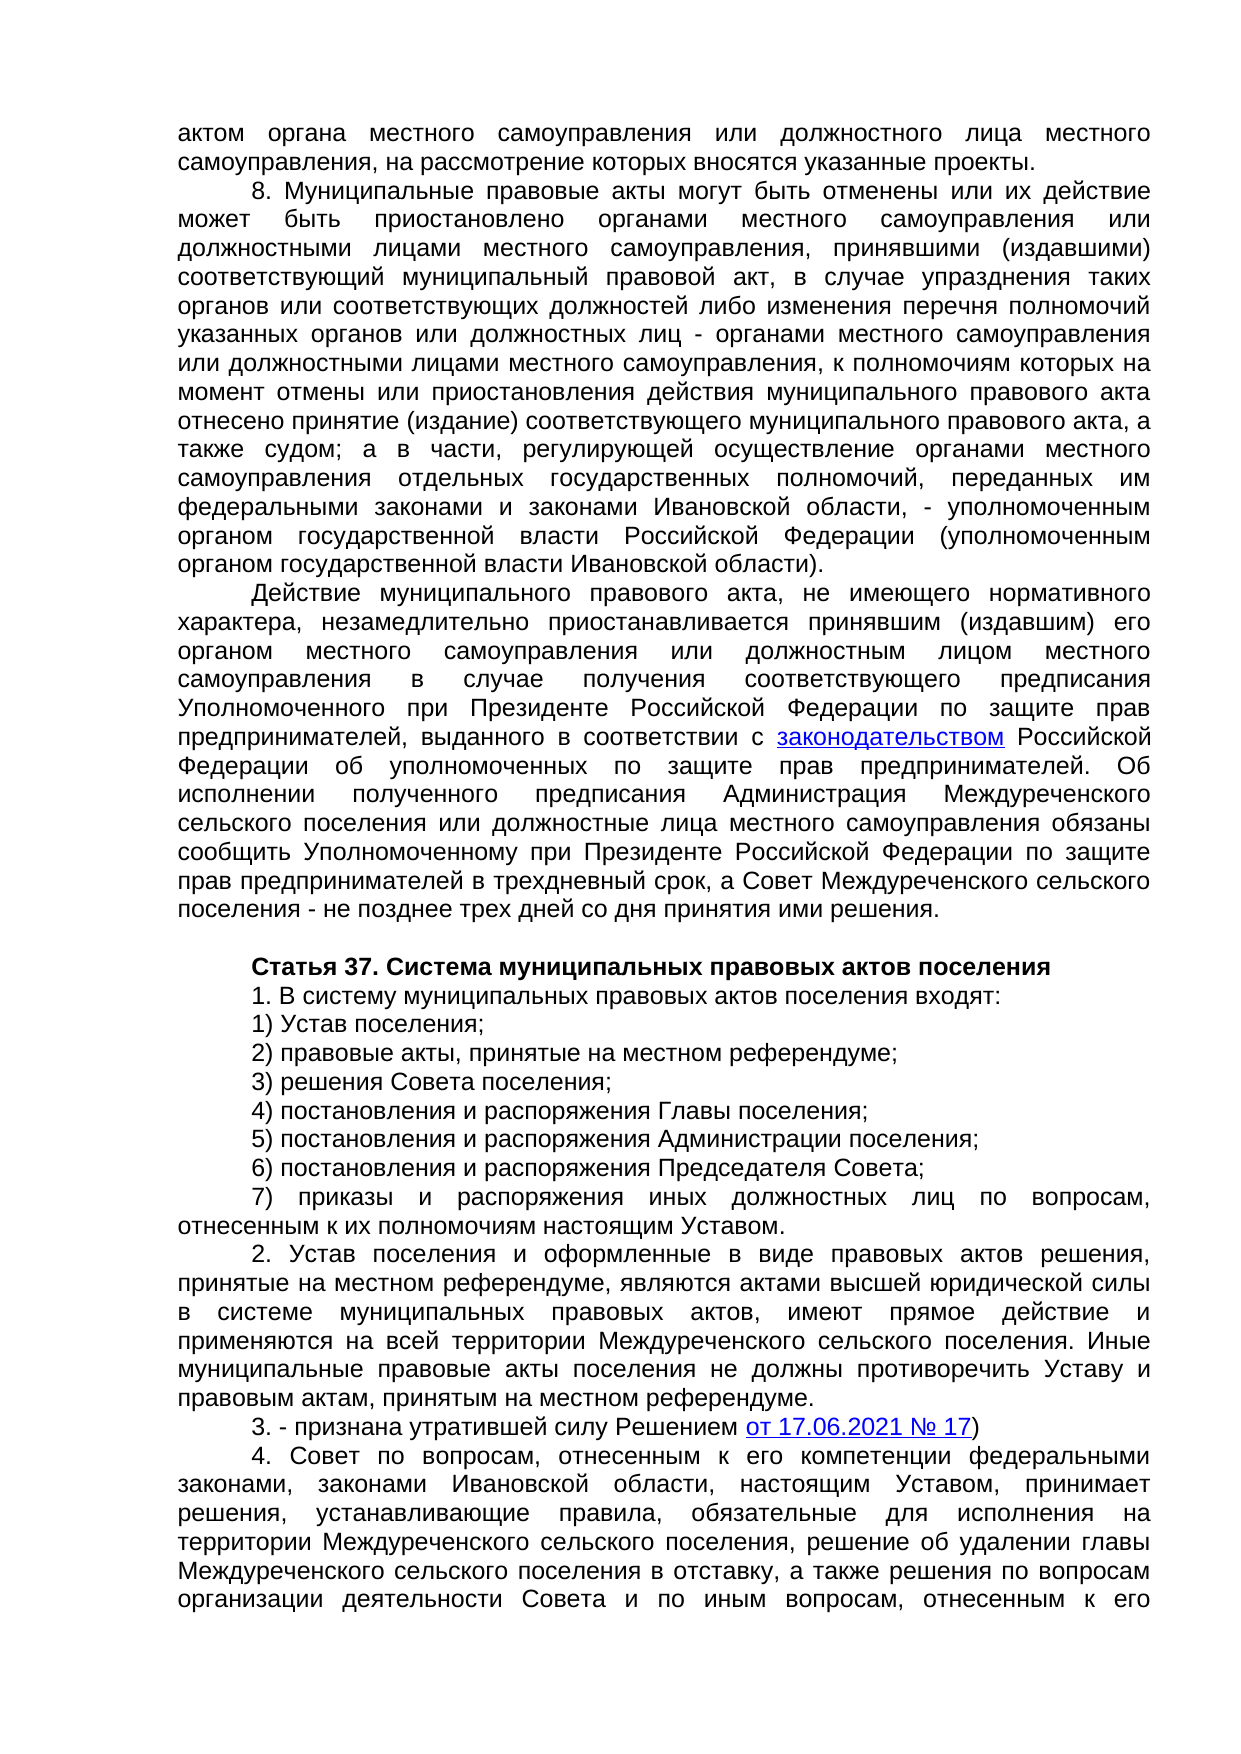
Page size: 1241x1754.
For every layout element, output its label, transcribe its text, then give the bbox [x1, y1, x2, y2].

text 6) постановления и распоряжения Председателя Совета; [177, 1153, 1152, 1182]
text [177, 118, 1152, 176]
text 7) приказы и распоряжения иных должностных лиц по вопросам, отнесенным к их полномочиям настоящим Уставом. [177, 1182, 1152, 1239]
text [177, 1441, 1152, 1613]
text Действие муниципального правового акта, не имеющего нормативного характера, незамедлительно приостанавливается принявшим (издавшим) его органом местного самоуправления или должностным лицом местного самоуправления в случае получения соответствующего предписания Уполномоченного при Президенте Российской Федерации по защите прав предпринимателей, выданного в соответствии с законодательством Российской Федерации об уполномоченных по защите прав предпринимателей. Об исполнении полученного предписания Администрация Междуреченского сельского поселения или должностные лица местного самоуправления обязаны сообщить Уполномоченному при Президенте Российской Федерации по защите прав предпринимателей в трехдневный срок, а Совет Междуреченского сельского поселения - не позднее трех дней со дня принятия ими решения. [177, 578, 1152, 923]
text 1) Устав поселения; [177, 1009, 1152, 1038]
text 1. В систему муниципальных правовых актов поселения входят: [177, 981, 1152, 1009]
text 3) решения Совета поселения; [177, 1067, 1152, 1096]
text 2. Устав поселения и оформленные в виде правовых актов решения, принятые на местном референдуме, являются актами высшей юридической силы в системе муниципальных правовых актов, имеют прямое действие и применяются на всей территории Междуреченского сельского поселения. Иные муниципальные правовые акты поселения не должны противоречить Уставу и правовым актам, принятым на местном референдуме. [177, 1239, 1152, 1412]
text Статья 37. Система муниципальных правовых актов поселения [177, 952, 1152, 981]
text 5) постановления и распоряжения Администрации поселения; [177, 1124, 1152, 1153]
text 8. Муниципальные правовые акты могут быть отменены или их действие может быть приостановлено органами местного самоуправления или должностными лицами местного самоуправления, принявшими (издавшими) соответствующий муниципальный правовой акт, в случае упразднения таких органов или соответствующих должностей либо изменения перечня полномочий указанных органов или должностных лиц - органами местного самоуправления или должностными лицами местного самоуправления, к полномочиям которых на момент отмены или приостановления действия муниципального правового акта отнесено принятие (издание) соответствующего муниципального правового акта, а также судом; а в части, регулирующей осуществление органами местного самоуправления отдельных государственных полномочий, переданных им федеральными законами и законами Ивановской области, - уполномоченным органом государственной власти Российской Федерации (уполномоченным органом государственной власти Ивановской области). [177, 176, 1152, 578]
text 4) постановления и распоряжения Главы поселения; [177, 1096, 1152, 1124]
text 2) правовые акты, принятые на местном референдуме; [177, 1038, 1152, 1067]
text 3. - признана утратившей силу Решением от 17.06.2021 № 17) [177, 1412, 1152, 1441]
